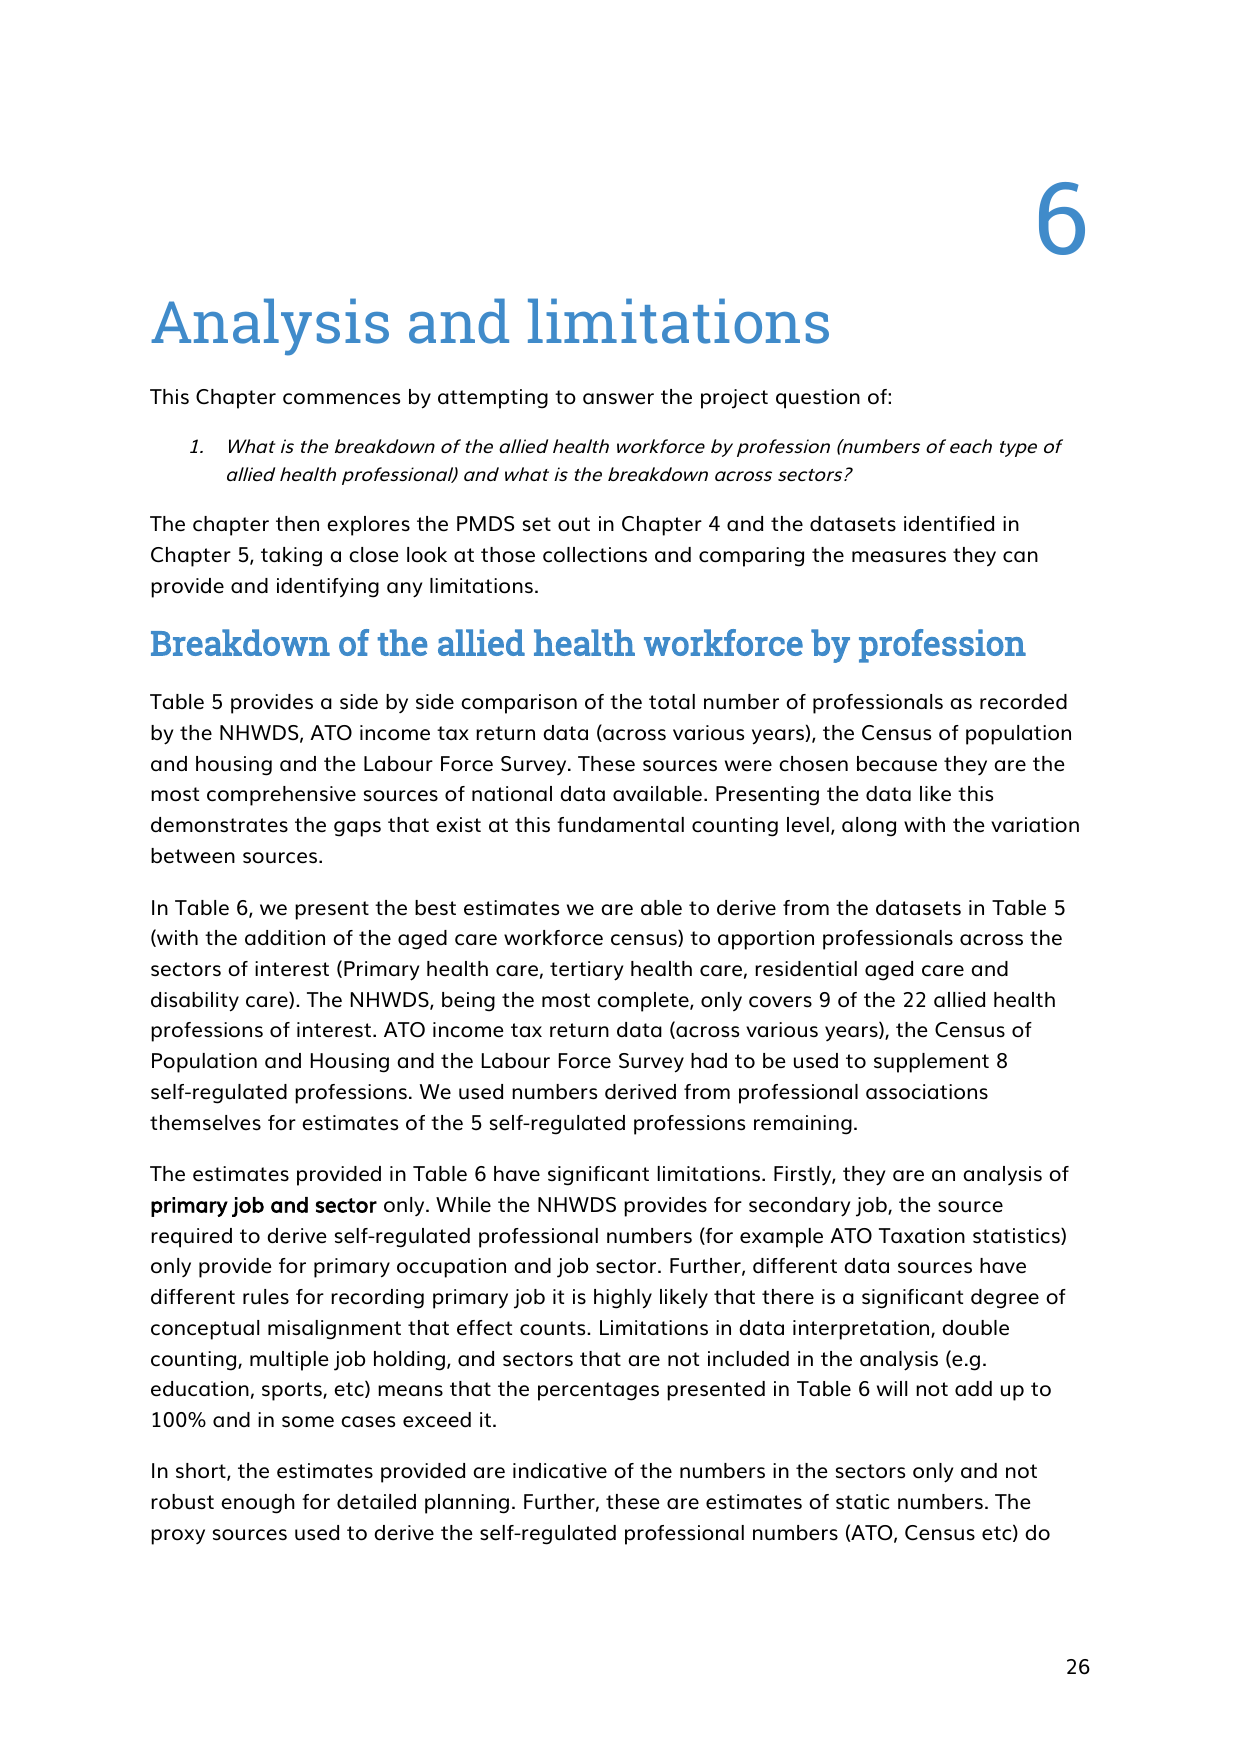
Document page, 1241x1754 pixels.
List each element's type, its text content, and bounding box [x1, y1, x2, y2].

text The chapter then explores the PMDS set out in Chapter 4 and the datasets identified in Chapter 5, taking a close look at those collections and comparing the measures they can provide and identifying any limitations. [150, 507, 1090, 599]
text 6 [150, 150, 1090, 282]
text This Chapter commences by attempting to answer the project question of: [150, 380, 1090, 410]
text The estimates provided in Table 6 have significant limitations. Firstly, they are an analysis of primary job and sector only. While the NHWDS provides for secondary job, the source required to derive self-regulated professional numbers (for example ATO Taxation statistics) only provide for primary occupation and job sector. Further, different data sources have different rules for recording primary job it is highly likely that there is a significant degree of conceptual misalignment that effect counts. Limitations in data interpretation, double counting, multiple job holding, and sectors that are not included in the analysis (e.g. education, sports, etc) means that the percentages presented in Table 6 will not add up to 100% and in some cases exceed it. [150, 1157, 1090, 1433]
text Table 5 provides a side by side comparison of the total number of professionals as recorded by the NHWDS, ATO income tax return data (across various years), the Census of population and housing and the Labour Force Survey. These sources were chosen because they are the most comprehensive sources of national data available. Presenting the data like this demonstrates the gaps that exist at this fundamental counting level, along with the variation between sources. [150, 685, 1090, 869]
text In Table 6, we present the best estimates we are able to derive from the datasets in Table 5 (with the addition of the aged care workforce census) to apportion professionals across the sectors of interest (Primary health care, tertiary health care, residential aged care and disability care). The NHWDS, being the most complete, only covers 9 of the 22 allied health professions of interest. ATO income tax return data (across various years), the Census of Population and Housing and the Labour Force Survey had to be used to supplement 8 self-regulated professions. We used numbers derived from professional associations themselves for estimates of the 5 self-regulated professions remaining. [150, 890, 1090, 1136]
list What is the breakdown of the allied health workforce by profession (numbers of each type of allied health professional) and what is the breakdown across sectors? [187, 431, 1090, 486]
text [150, 1454, 1090, 1547]
subtitle Breakdown of the allied health workforce by profession [150, 620, 1090, 664]
subtitle Analysis and limitations [76, 282, 1090, 359]
